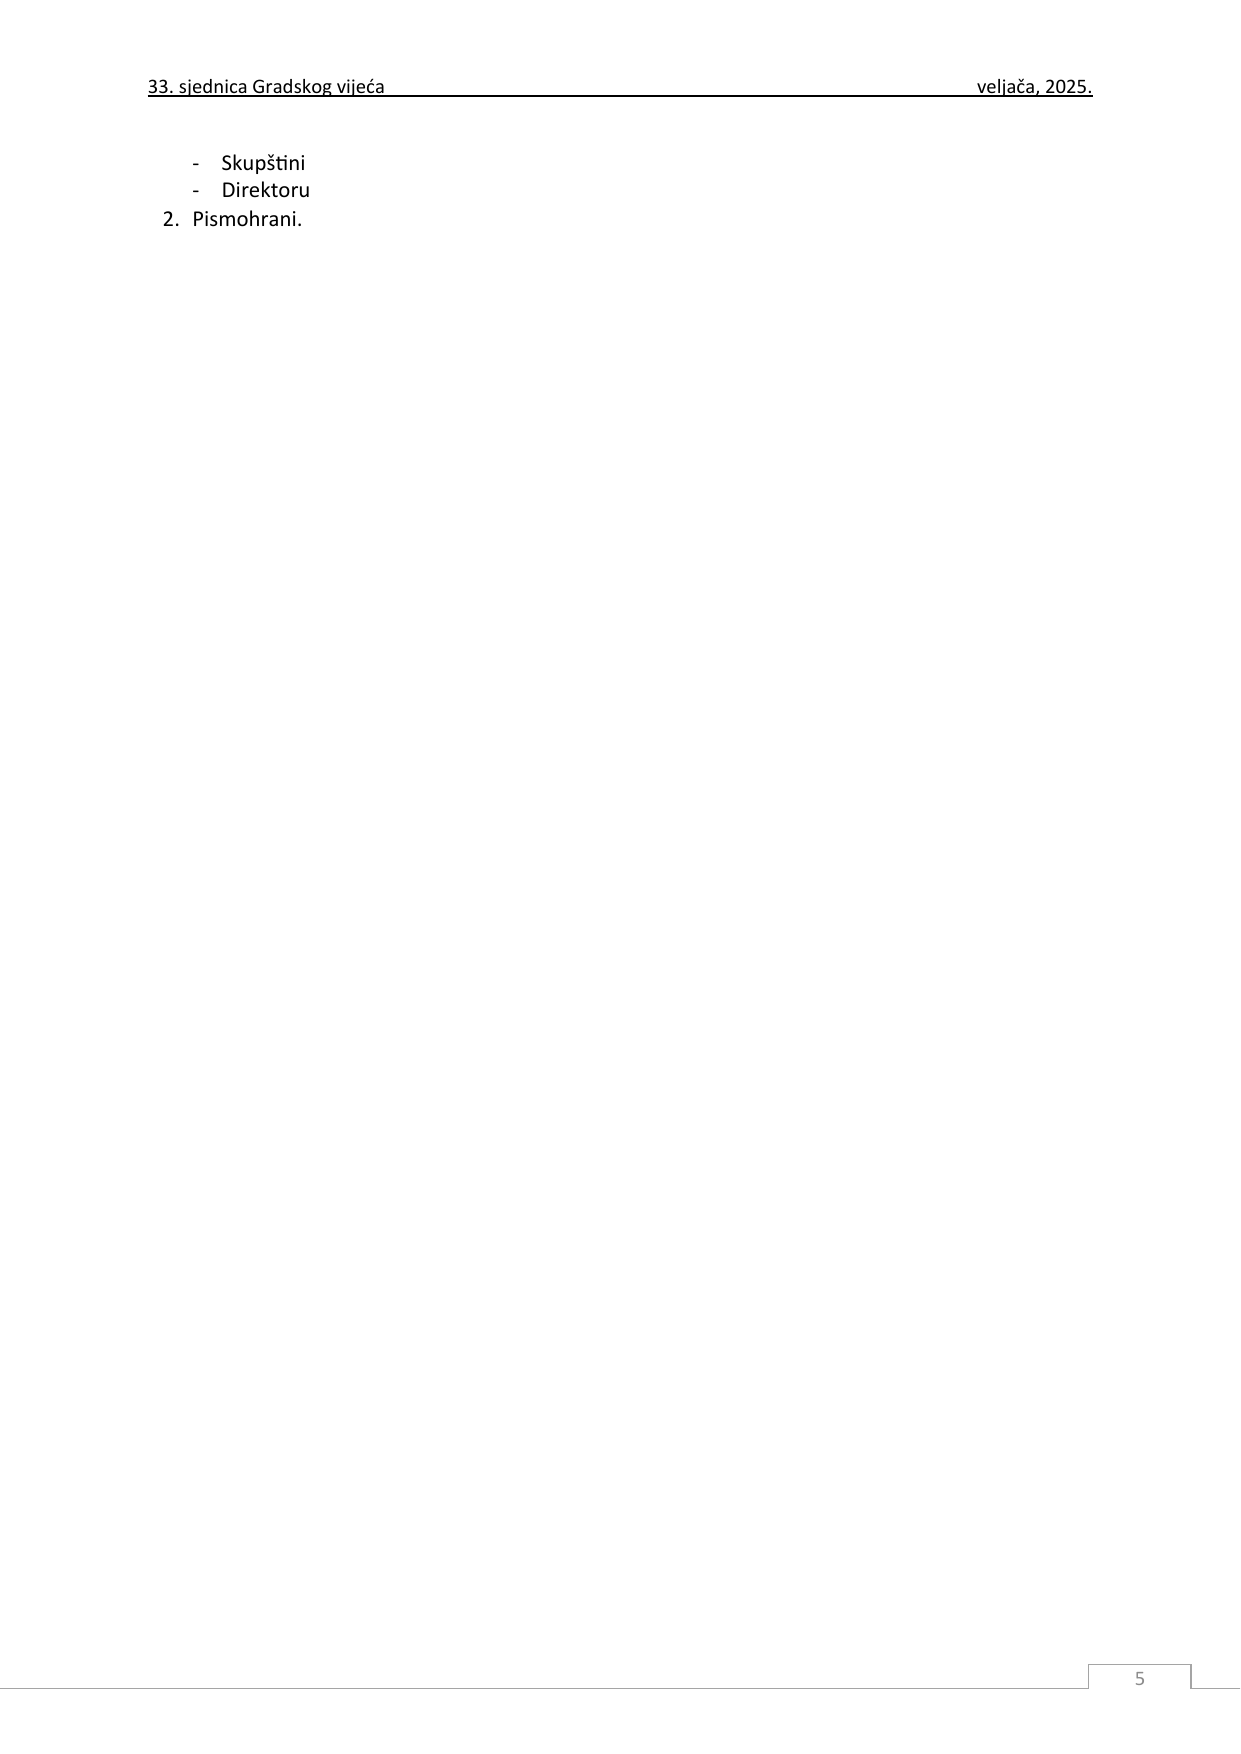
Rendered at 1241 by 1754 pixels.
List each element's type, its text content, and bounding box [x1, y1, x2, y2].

text - Direktoru [192, 176, 1093, 204]
text - Skupštini [192, 148, 1093, 176]
text 2. Pismohrani. [162, 204, 1093, 232]
